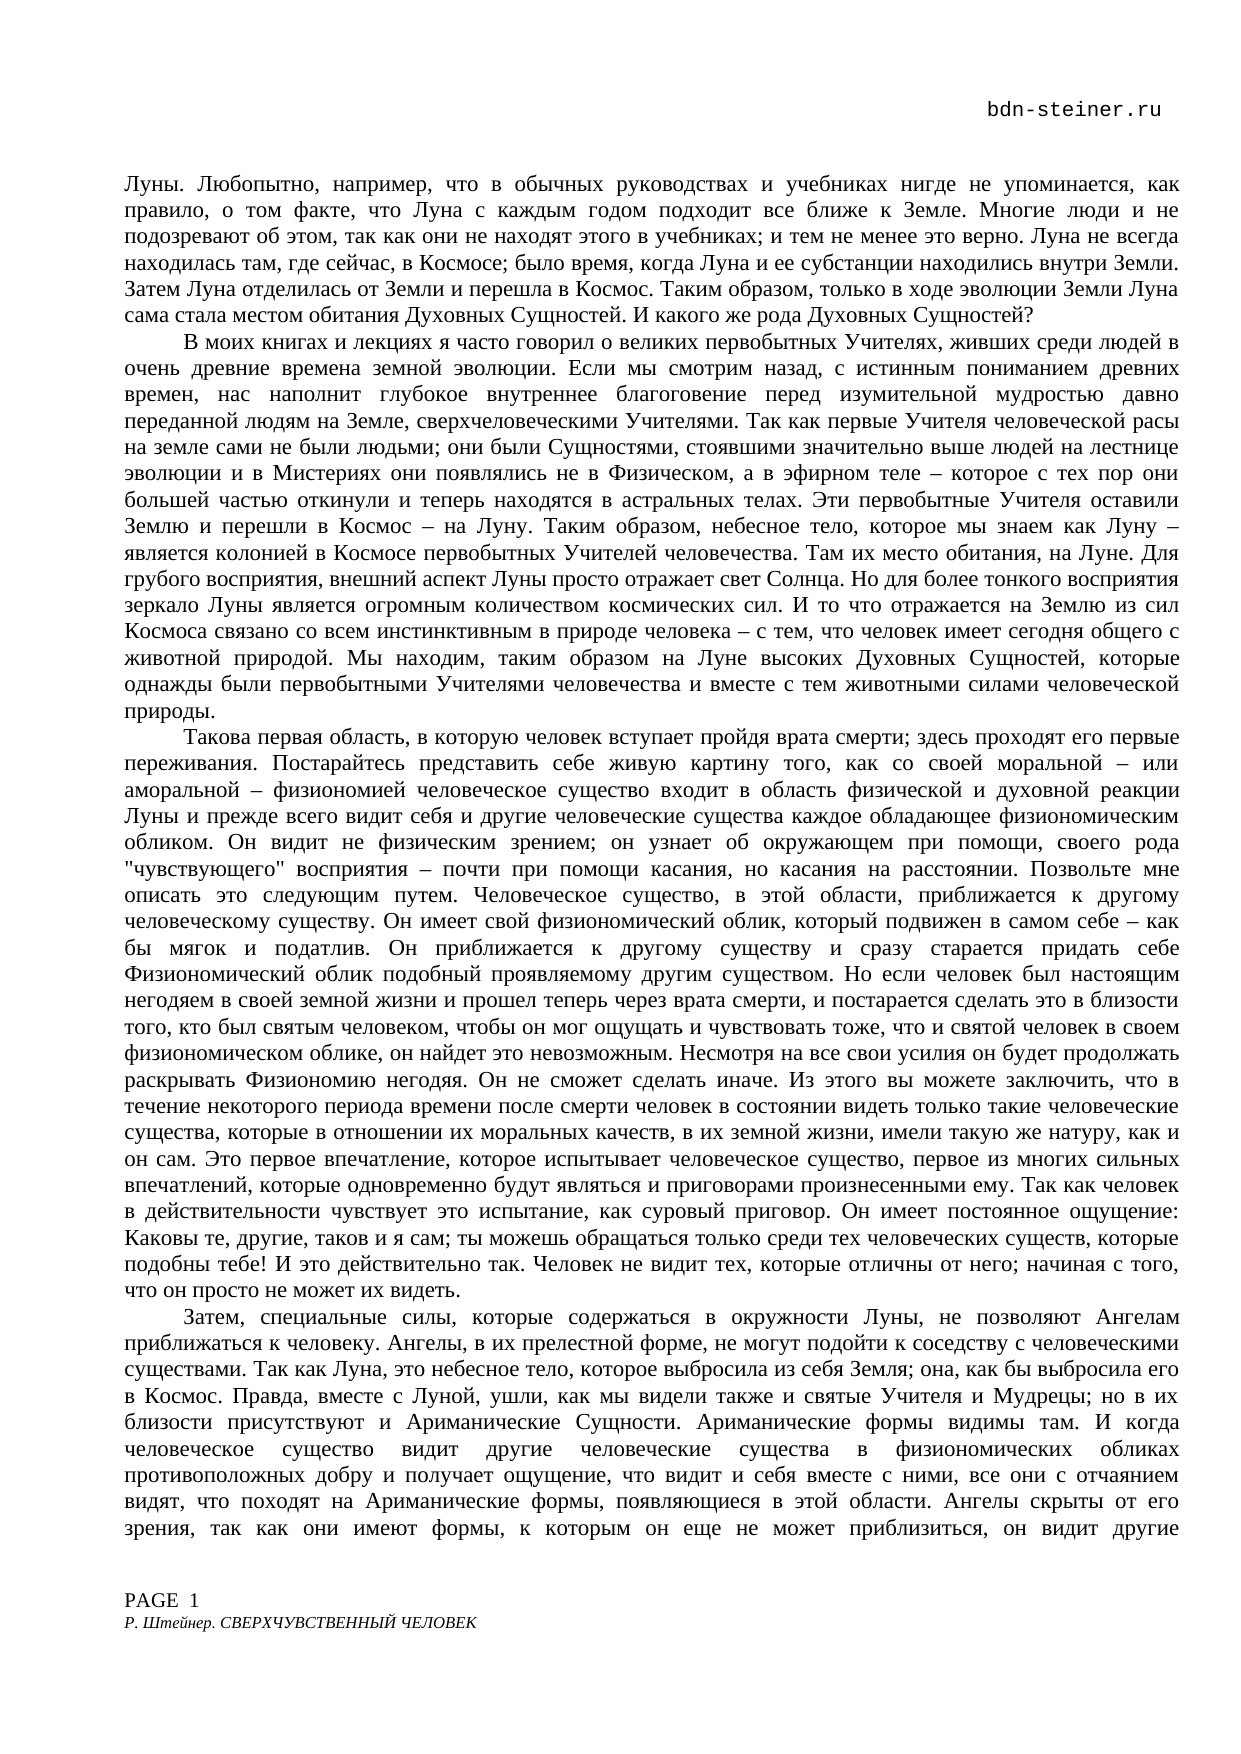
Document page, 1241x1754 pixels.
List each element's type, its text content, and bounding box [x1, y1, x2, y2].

text Такова первая область, в которую человек вступает пройдя врата смерти; здесь проходят его первые переживания. Постарайтесь представить себе живую картину того, как со своей моральной – или аморальной – физиономией человеческое существо входит в область физической и духовной реакции Луны и прежде всего видит себя и другие человеческие существа каждое обладающее физиономическим обликом. Он видит не физическим зрением; он узнает об окружающем при помощи, своего рода "чувствующего" восприятия – почти при помощи касания, но касания на расстоянии. Позвольте мне описать это следующим путем. Человеческое существо, в этой области, приближается к другому человеческому существу. Он имеет свой физиономический облик, который подвижен в самом себе – как бы мягок и податлив. Он приближается к другому существу и сразу старается придать себе Физиономический облик подобный проявляемому другим существом. Но если человек был настоящим негодяем в своей земной жизни и прошел теперь через врата смерти, и постарается сделать это в близости того, кто был святым человеком, чтобы он мог ощущать и чувствовать тоже, что и святой человек в своем физиономическом облике, он найдет это невозможным. Несмотря на все свои усилия он будет продолжать раскрывать Физиономию негодяя. Он не сможет сделать иначе. Из этого вы можете заключить, что в течение некоторого периода времени после смерти человек в состоянии видеть только такие человеческие существа, которые в отношении их моральных качеств, в их земной жизни, имели такую же натуру, как и он сам. Это первое впечатление, которое испытывает человеческое существо, первое из многих сильных впечатлений, которые одновременно будут являться и приговорами произнесенными ему. Так как человек в действительности чувствует это испытание, как суровый приговор. Он имеет постоянное ощущение: Каковы те, другие, таков и я сам; ты можешь обращаться только среди тех человеческих существ, которые подобны тебе! И это действительно так. Человек не видит тех, которые отличны от него; начиная с того, что он просто не может их видеть. [124, 723, 1181, 1303]
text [124, 169, 1181, 328]
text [124, 1303, 1181, 1540]
text В моих книгах и лекциях я часто говорил о великих первобытных Учителях, живших среди людей в очень древние времена земной эволюции. Если мы смотрим назад, с истинным пониманием древних времен, нас наполнит глубокое внутреннее благоговение перед изумительной мудростью давно переданной людям на Земле, сверхчеловеческими Учителями. Так как первые Учителя человеческой расы на земле сами не были людьми; они были Сущностями, стоявшими значительно выше людей на лестнице эволюции и в Мистериях они появлялись не в Физическом, а в эфирном теле – которое с тех пор они большей частью откинули и теперь находятся в астральных телах. Эти первобытные Учителя оставили Землю и перешли в Космос – на Луну. Таким образом, небесное тело, которое мы знаем как Луну – является колонией в Космосе первобытных Учителей человечества. Там их место обитания, на Луне. Для грубого восприятия, внешний аспект Луны просто отражает свет Солнца. Но для более тонкого восприятия зеркало Луны является огромным количеством космических сил. И то что отражается на Землю из сил Космоса связано со всем инстинктивным в природе человека – с тем, что человек имеет сегодня общего с животной природой. Мы находим, таким образом на Луне высоких Духовных Сущностей, которые однажды были первобытными Учителями человечества и вместе с тем животными силами человеческой природы. [124, 328, 1181, 723]
